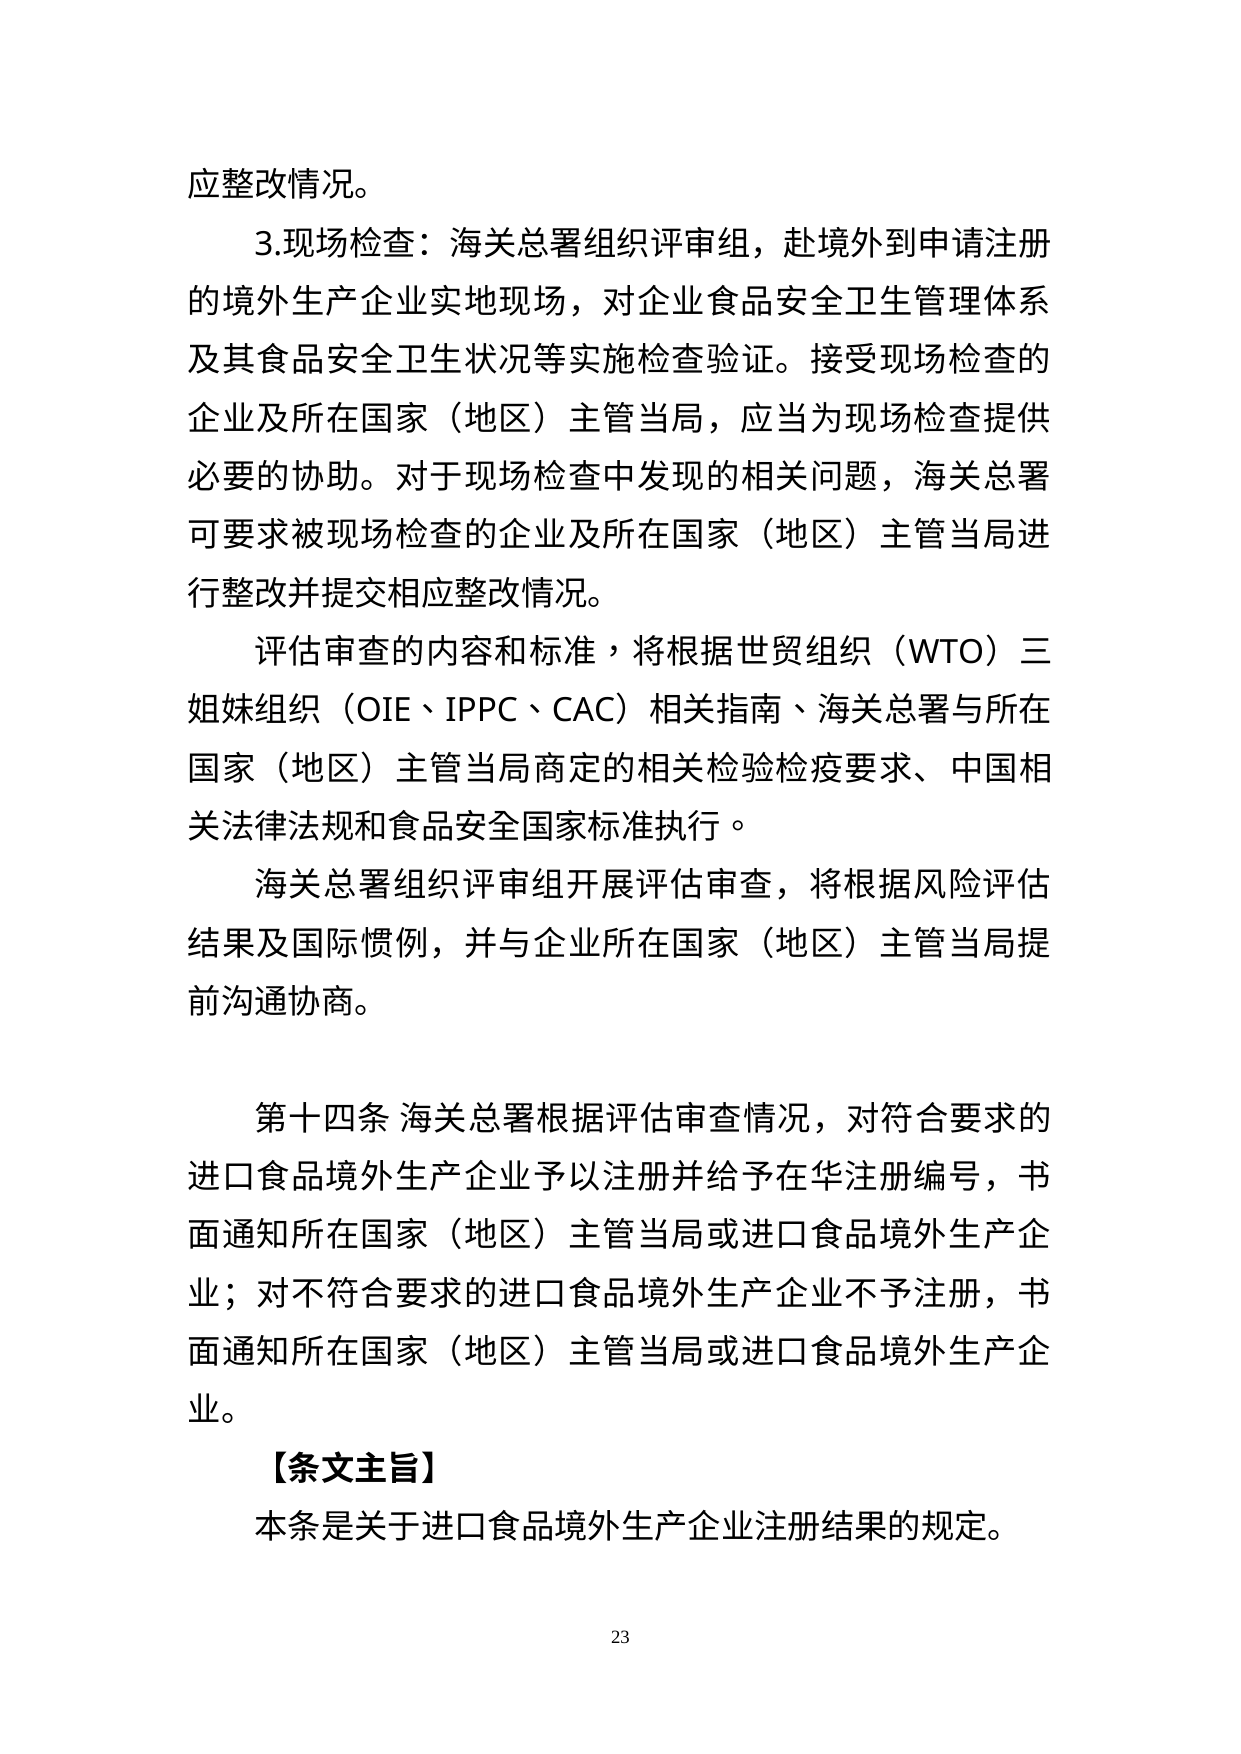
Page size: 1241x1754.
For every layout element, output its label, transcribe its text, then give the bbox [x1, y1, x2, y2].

text 3.现场检查：海关总署组织评审组，赴境外到申请注册的境外生产企业实地现场，对企业食品安全卫生管理体系及其食品安全卫生状况等实施检查验证。接受现场检查的企业及所在国家（地区）主管当局，应当为现场检查提供必要的协助。对于现场检查中发现的相关问题，海关总署可要求被现场检查的企业及所在国家（地区）主管当局进行整改并提交相应整改情况。 [187, 208, 1053, 617]
text 海关总署组织评审组开展评估审查，将根据风险评估结果及国际惯例，并与企业所在国家（地区）主管当局提前沟通协商。 [187, 850, 1053, 1025]
text 第十四条 海关总署根据评估审查情况，对符合要求的进口食品境外生产企业予以注册并给予在华注册编号，书面通知所在国家（地区）主管当局或进口食品境外生产企业；对不符合要求的进口食品境外生产企业不予注册，书面通知所在国家（地区）主管当局或进口食品境外生产企业。 [187, 1083, 1053, 1433]
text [187, 150, 1053, 208]
text 【条文主旨】 [187, 1433, 1053, 1492]
text 评估审查的内容和标准，将根据世贸组织（WTO）三姐妹组织（OIE、IPPC、CAC）相关指南、海关总署与所在国家（地区）主管当局商定的相关检验检疫要求、中国相关法律法规和食品安全国家标准执行。 [187, 617, 1053, 850]
text 本条是关于进口食品境外生产企业注册结果的规定。 [187, 1492, 1053, 1550]
